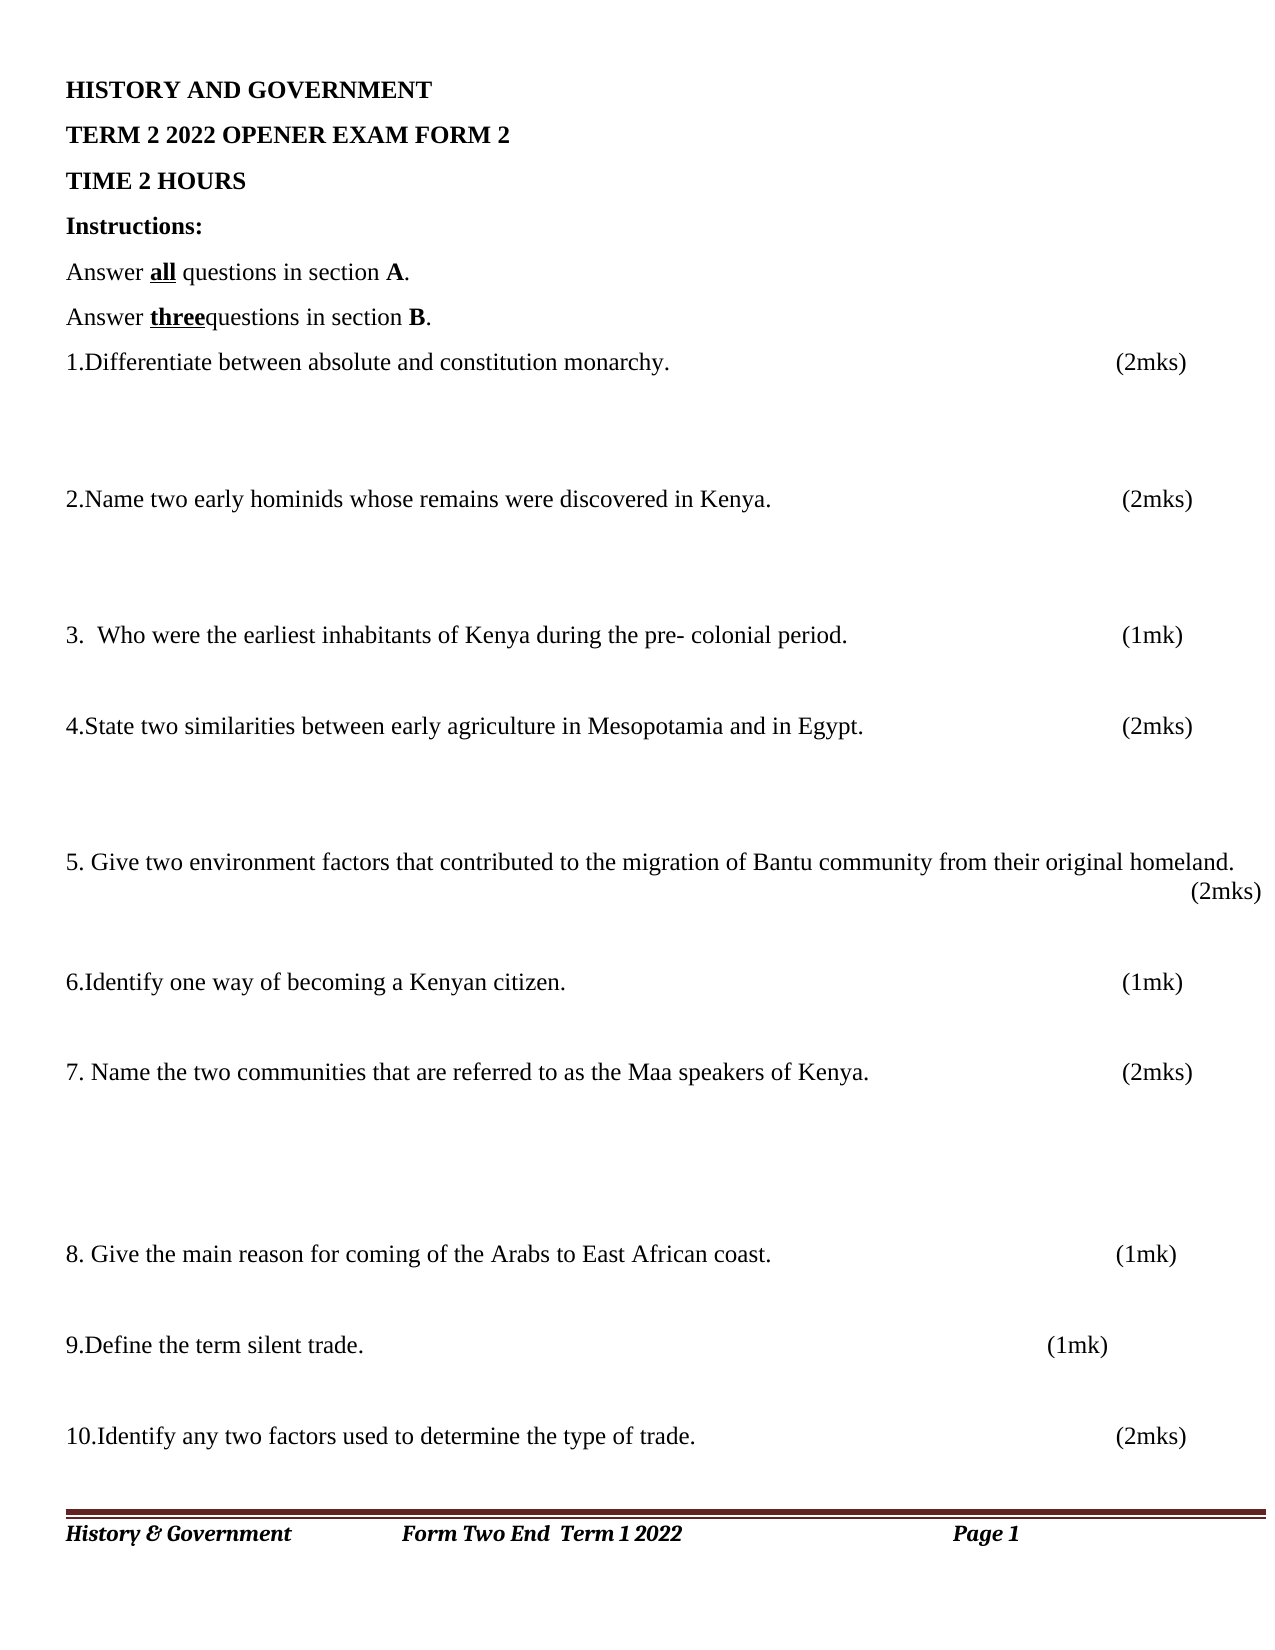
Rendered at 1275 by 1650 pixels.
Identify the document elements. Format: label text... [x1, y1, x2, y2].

text 9.Define the term silent trade. (1mk) [66, 1330, 1266, 1359]
text 4.State two similarities between early agriculture in Mesopotamia and in Egypt. (2mks) [66, 711, 1266, 739]
text 8. Give the main reason for coming of the Arabs to East African coast. (1mk) [66, 1239, 1266, 1268]
text 7. Name the two communities that are referred to as the Maa speakers of Kenya. (2mks) [66, 1057, 1266, 1086]
text TERM 2 2022 OPENER EXAM FORM 2 [66, 120, 1266, 149]
text 5. Give two environment factors that contributed to the migration of Bantu community from their original homeland. (2mks) [66, 847, 1266, 904]
text TIME 2 HOURS [66, 166, 1266, 194]
text HISTORY AND GOVERNMENT [66, 75, 1266, 104]
text 3. Who were the earliest inhabitants of Kenya during the pre- colonial period. (1mk) [66, 620, 1266, 649]
text 10.Identify any two factors used to determine the type of trade. (2mks) [66, 1421, 1266, 1449]
text Answer all questions in section A. [66, 257, 1266, 285]
text Answer threequestions in section B. [66, 302, 1266, 331]
text 1.Differentiate between absolute and constitution monarchy. (2mks) [66, 347, 1266, 376]
text 6.Identify one way of becoming a Kenyan citizen. (1mk) [66, 967, 1266, 995]
text 2.Name two early hominids whose remains were discovered in Kenya. (2mks) [66, 484, 1266, 512]
text Instructions: [66, 211, 1266, 240]
